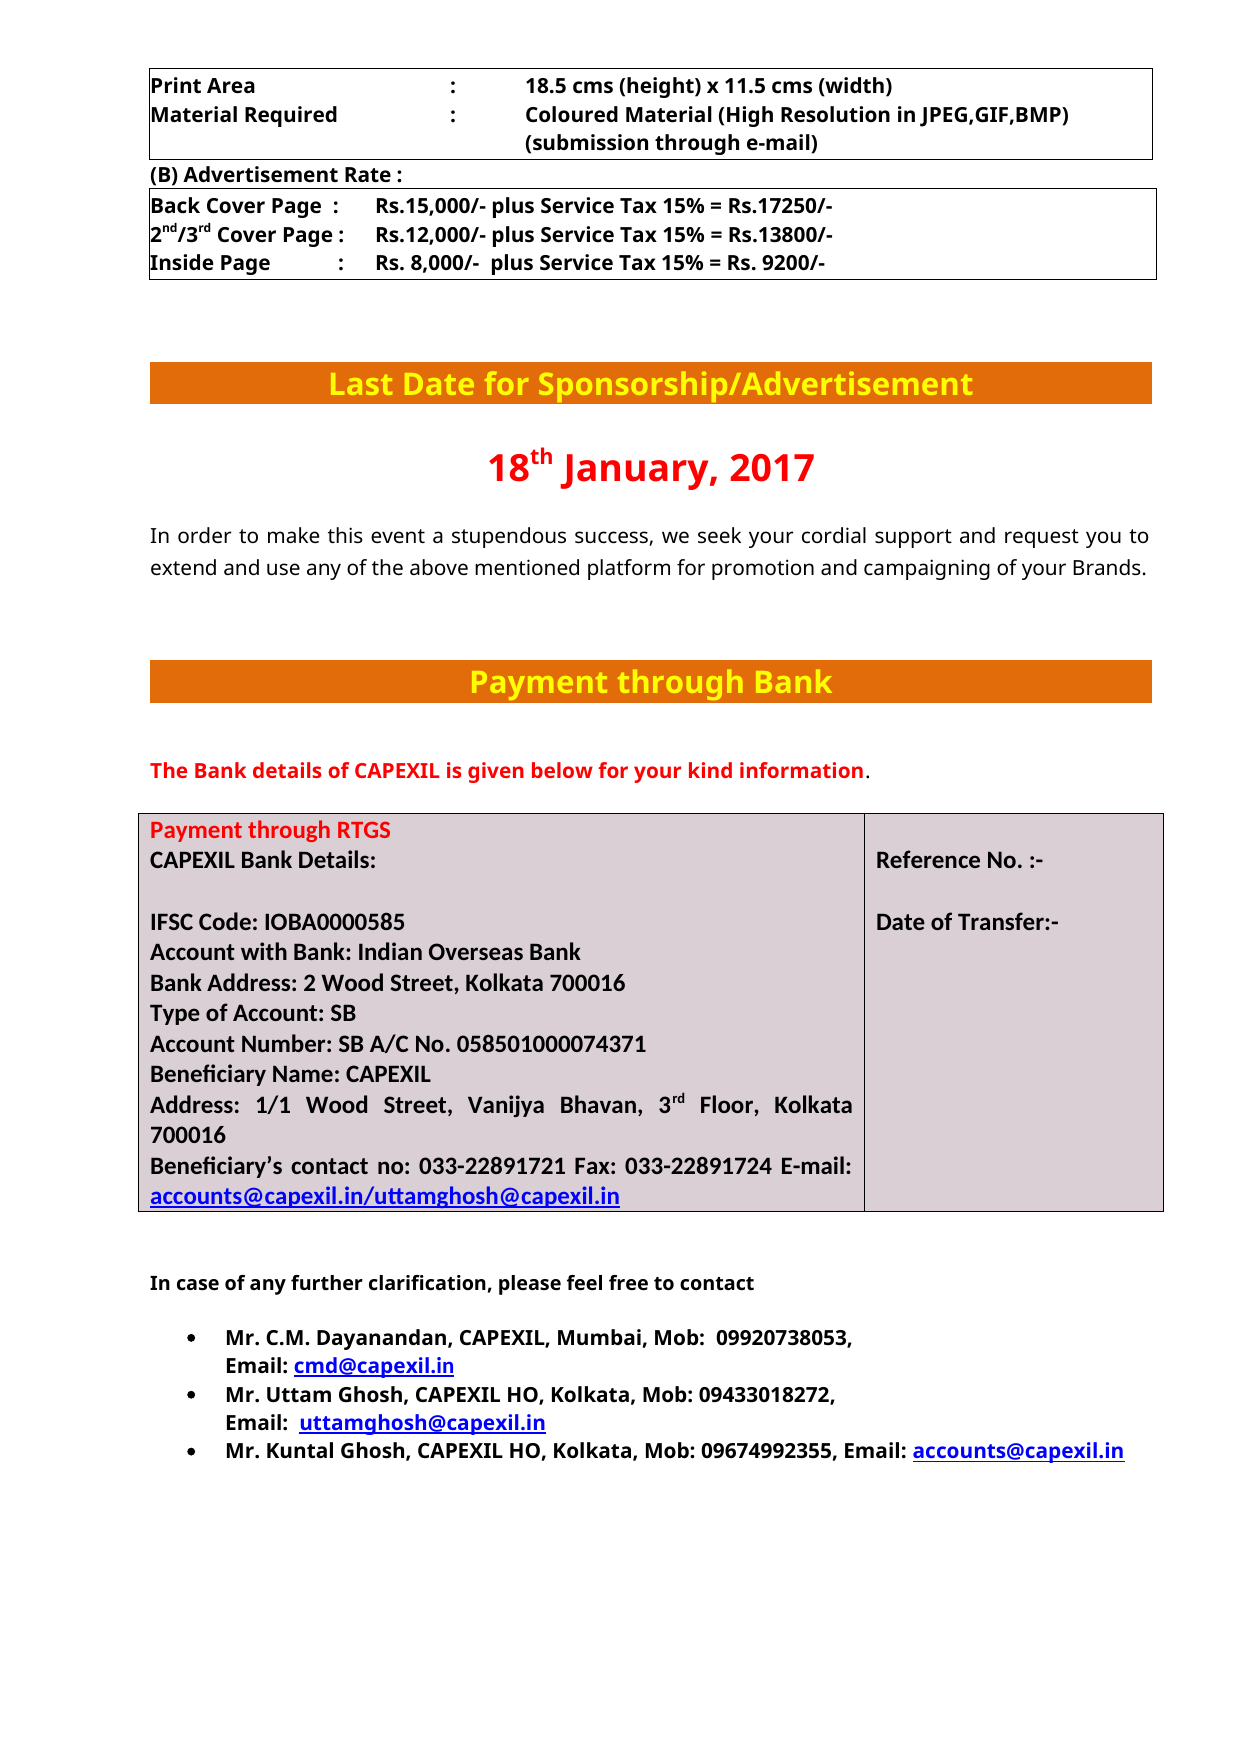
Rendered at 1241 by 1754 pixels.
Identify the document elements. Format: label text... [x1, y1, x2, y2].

text 18th January, 2017 [150, 441, 1152, 492]
text (B) Advertisement Rate : [150, 160, 1152, 188]
list Email: uttamghosh@capexil.in [225, 1408, 1152, 1437]
list Mr. Uttam Ghosh, CAPEXIL HO, Kolkata, Mob: 09433018272, [187, 1380, 1152, 1408]
list Mr. Kuntal Ghosh, CAPEXIL HO, Kolkata, Mob: 09674992355, Email: accounts@capexil.in [187, 1437, 1152, 1465]
list Email: cmd@capexil.in [225, 1351, 1152, 1380]
text Inside Page : Rs. 8,000/- plus Service Tax 15% = Rs. 9200/- [150, 245, 1156, 279]
text Back Cover Page : Rs.15,000/- plus Service Tax 15% = Rs.17250/- [150, 189, 1156, 220]
text Print Area : 18.5 cms (height) x 11.5 cms (width) [150, 69, 1152, 100]
subtitle Payment through Bank [150, 660, 1152, 703]
table_header Payment through RTGS CAPEXIL Bank Details: Code: IOBA0000585 Account with Bank: Indian Overseas Bank Bank Address: 2 Wood Street, Kolkata 700016 Type of Account: SB Account Number: SB A/C No. 058501000074371 Beneficiary Name: CAPEXIL Address: 1/1 Wood Street, Vanijya Bhavan, 3rd Floor, Kolkata 700016 Beneficiary’s contact no: 033-22891721 Fax: 033-22891724 E-mail: accounts@capexil.in/uttamghosh@capexil.in [139, 814, 864, 1211]
text 2nd/3rd Cover Page : Rs.12,000/- plus Service Tax 15% = Rs.13800/- [150, 220, 1152, 245]
subtitle Last Date for Sponsorship/Advertisement [150, 362, 1152, 404]
text In case of any further clarification, please feel free to contact [150, 1269, 1152, 1296]
list Mr. C.M. Dayanandan, CAPEXIL, Mumbai, Mob: 09920738053, [187, 1323, 1152, 1351]
text Material Required : Coloured Material (High Resolution in JPEG,GIF,BMP) [150, 100, 1152, 125]
text In order to make this event a stupendous success, we seek your cordial support and request you to extend and use any of the above mentioned platform for promotion and campaigning of your Brands. [150, 521, 1152, 582]
text (submission through e-mail) [150, 125, 1152, 159]
table_header Reference No. :- Date of Transfer:- [865, 814, 1163, 1211]
text The Bank details of CAPEXIL is given below for your kind information. [150, 756, 1152, 785]
